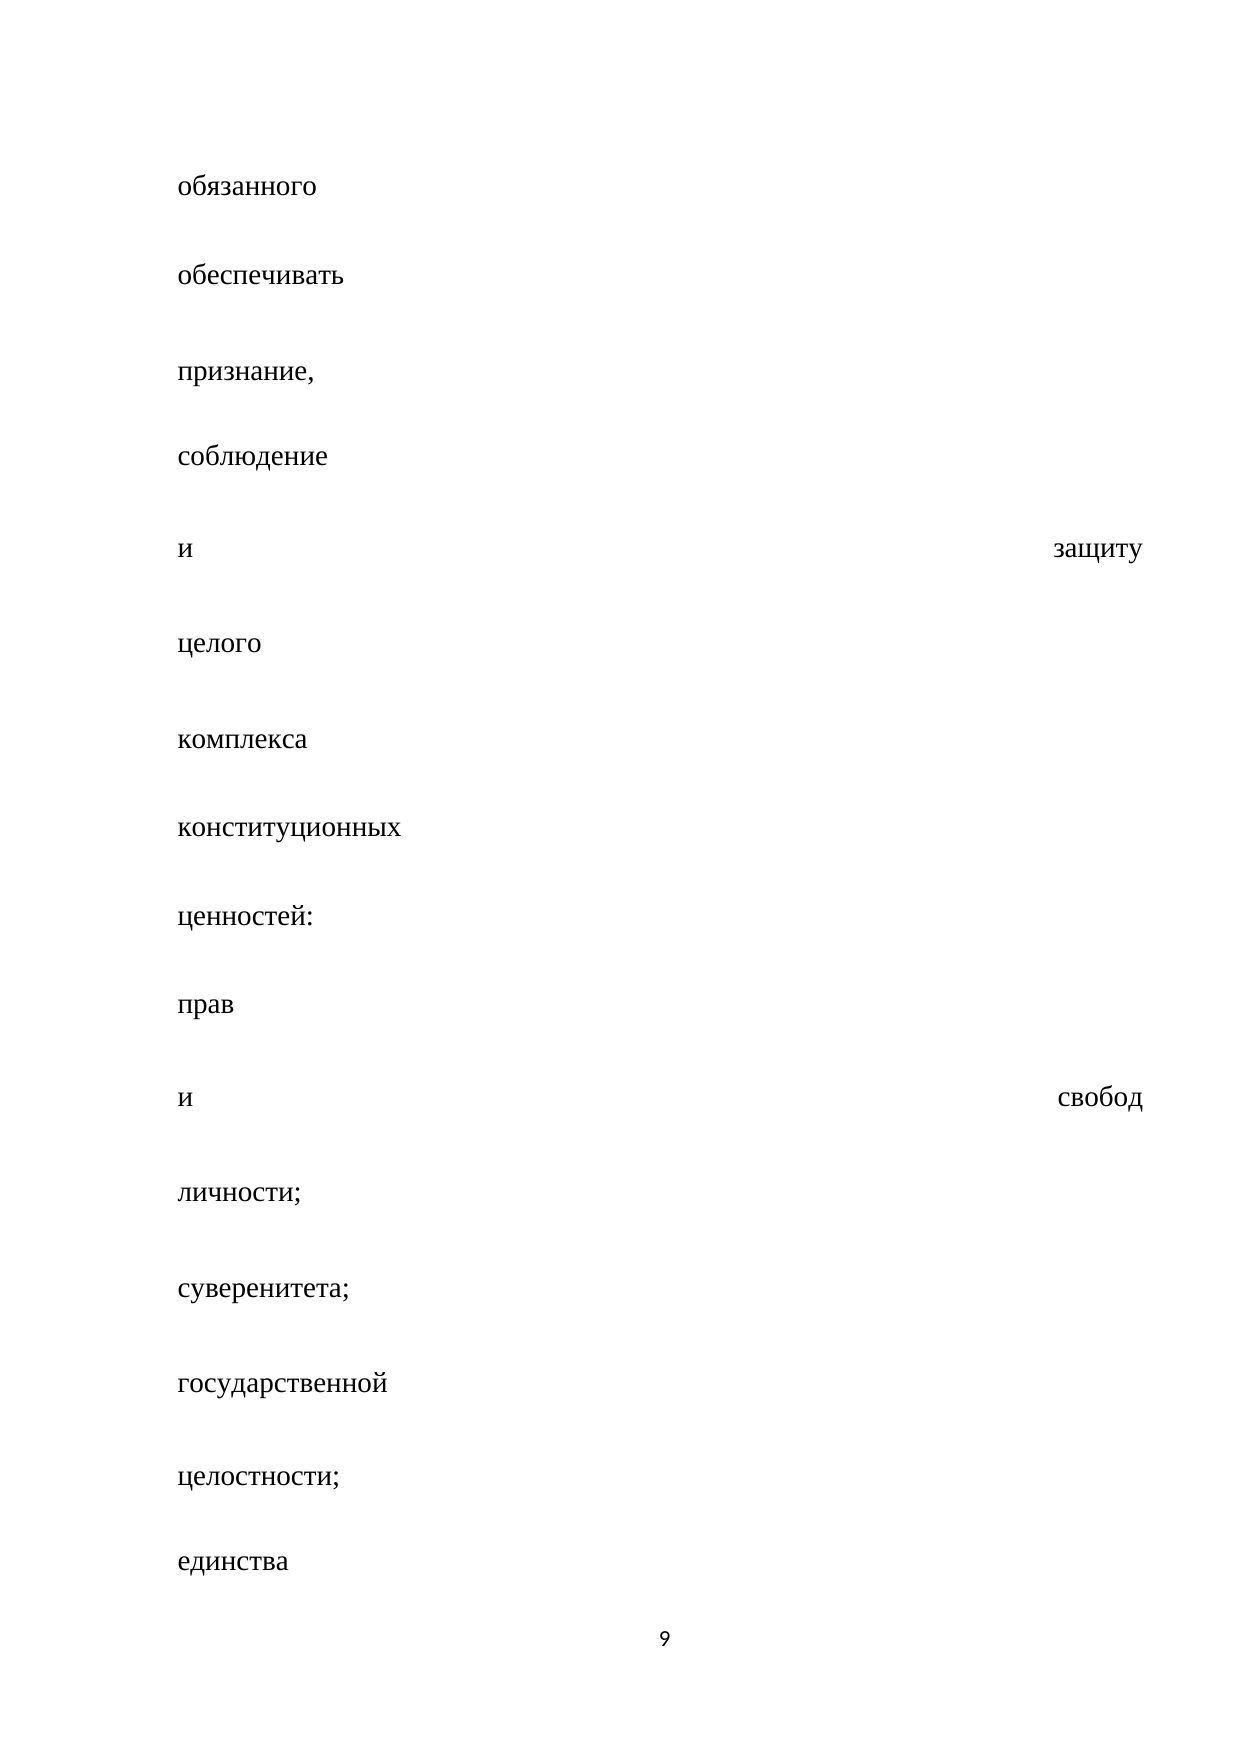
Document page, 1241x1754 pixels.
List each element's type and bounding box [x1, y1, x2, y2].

text [177, 118, 1143, 1621]
